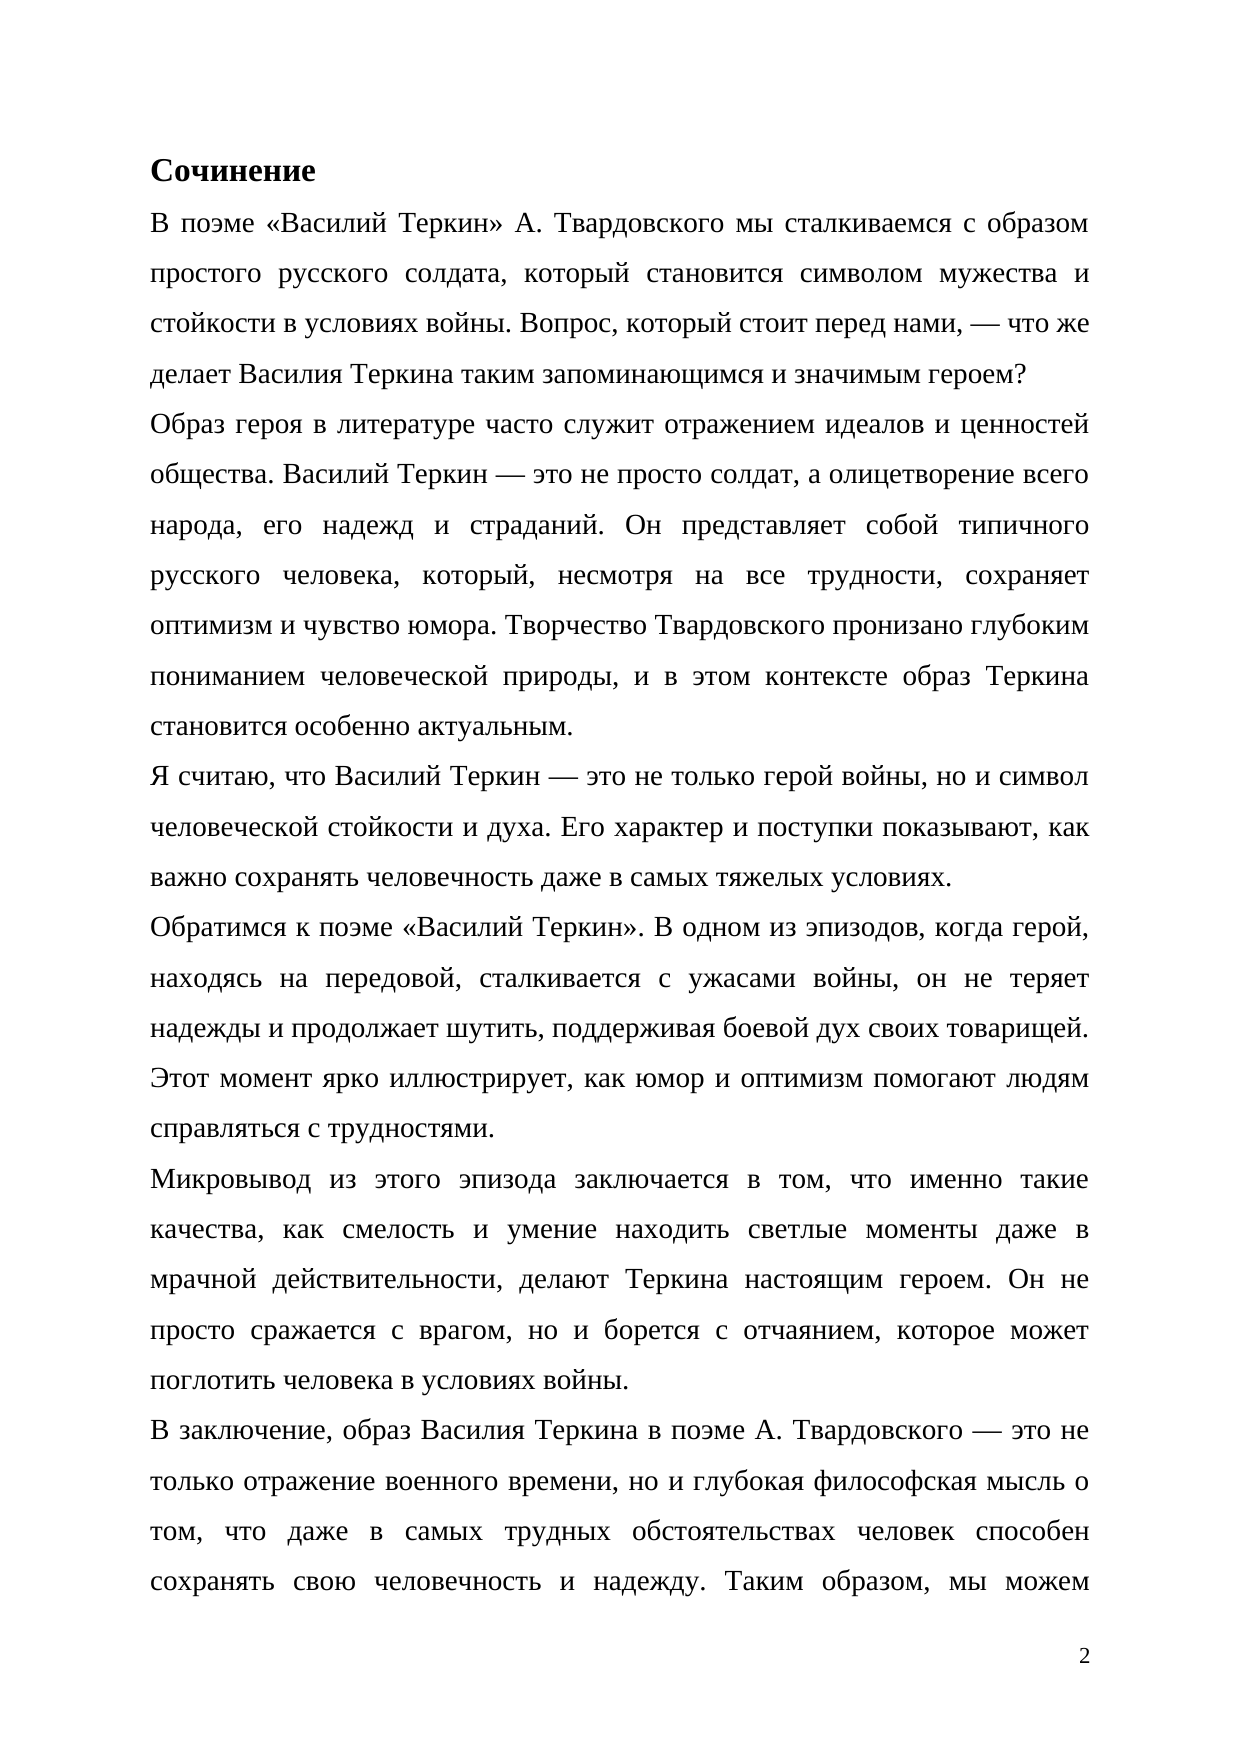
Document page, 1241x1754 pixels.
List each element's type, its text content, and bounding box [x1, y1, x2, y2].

subtitle Сочинение [150, 150, 1090, 188]
text Я считаю, что Василий Теркин — это не только герой войны, но и символ человеческой стойкости и духа. Его характер и поступки показывают, как важно сохранять человечность даже в самых тяжелых условиях. [150, 758, 1090, 893]
text В поэме «Василий Теркин» А. Твардовского мы сталкиваемся с образом простого русского солдата, который становится символом мужества и стойкости в условиях войны. Вопрос, который стоит перед нами, — что же делает Василия Теркина таким запоминающимся и значимым героем? [150, 205, 1090, 389]
text Микровывод из этого эпизода заключается в том, что именно такие качества, как смелость и умение находить светлые моменты даже в мрачной действительности, делают Теркина настоящим героем. Он не просто сражается с врагом, но и борется с отчаянием, которое может поглотить человека в условиях войны. [150, 1161, 1090, 1396]
text Образ героя в литературе часто служит отражением идеалов и ценностей общества. Василий Теркин — это не просто солдат, а олицетворение всего народа, его надежд и страданий. Он представляет собой типичного русского человека, который, несмотря на все трудности, сохраняет оптимизм и чувство юмора. Творчество Твардовского пронизано глубоким пониманием человеческой природы, и в этом контексте образ Теркина становится особенно актуальным. [150, 406, 1090, 742]
text Обратимся к поэме «Василий Теркин». В одном из эпизодов, когда герой, находясь на передовой, сталкивается с ужасами войны, он не теряет надежды и продолжает шутить, поддерживая боевой дух своих товарищей. Этот момент ярко иллюстрирует, как юмор и оптимизм помогают людям справляться с трудностями. [150, 909, 1090, 1144]
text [150, 1412, 1090, 1597]
